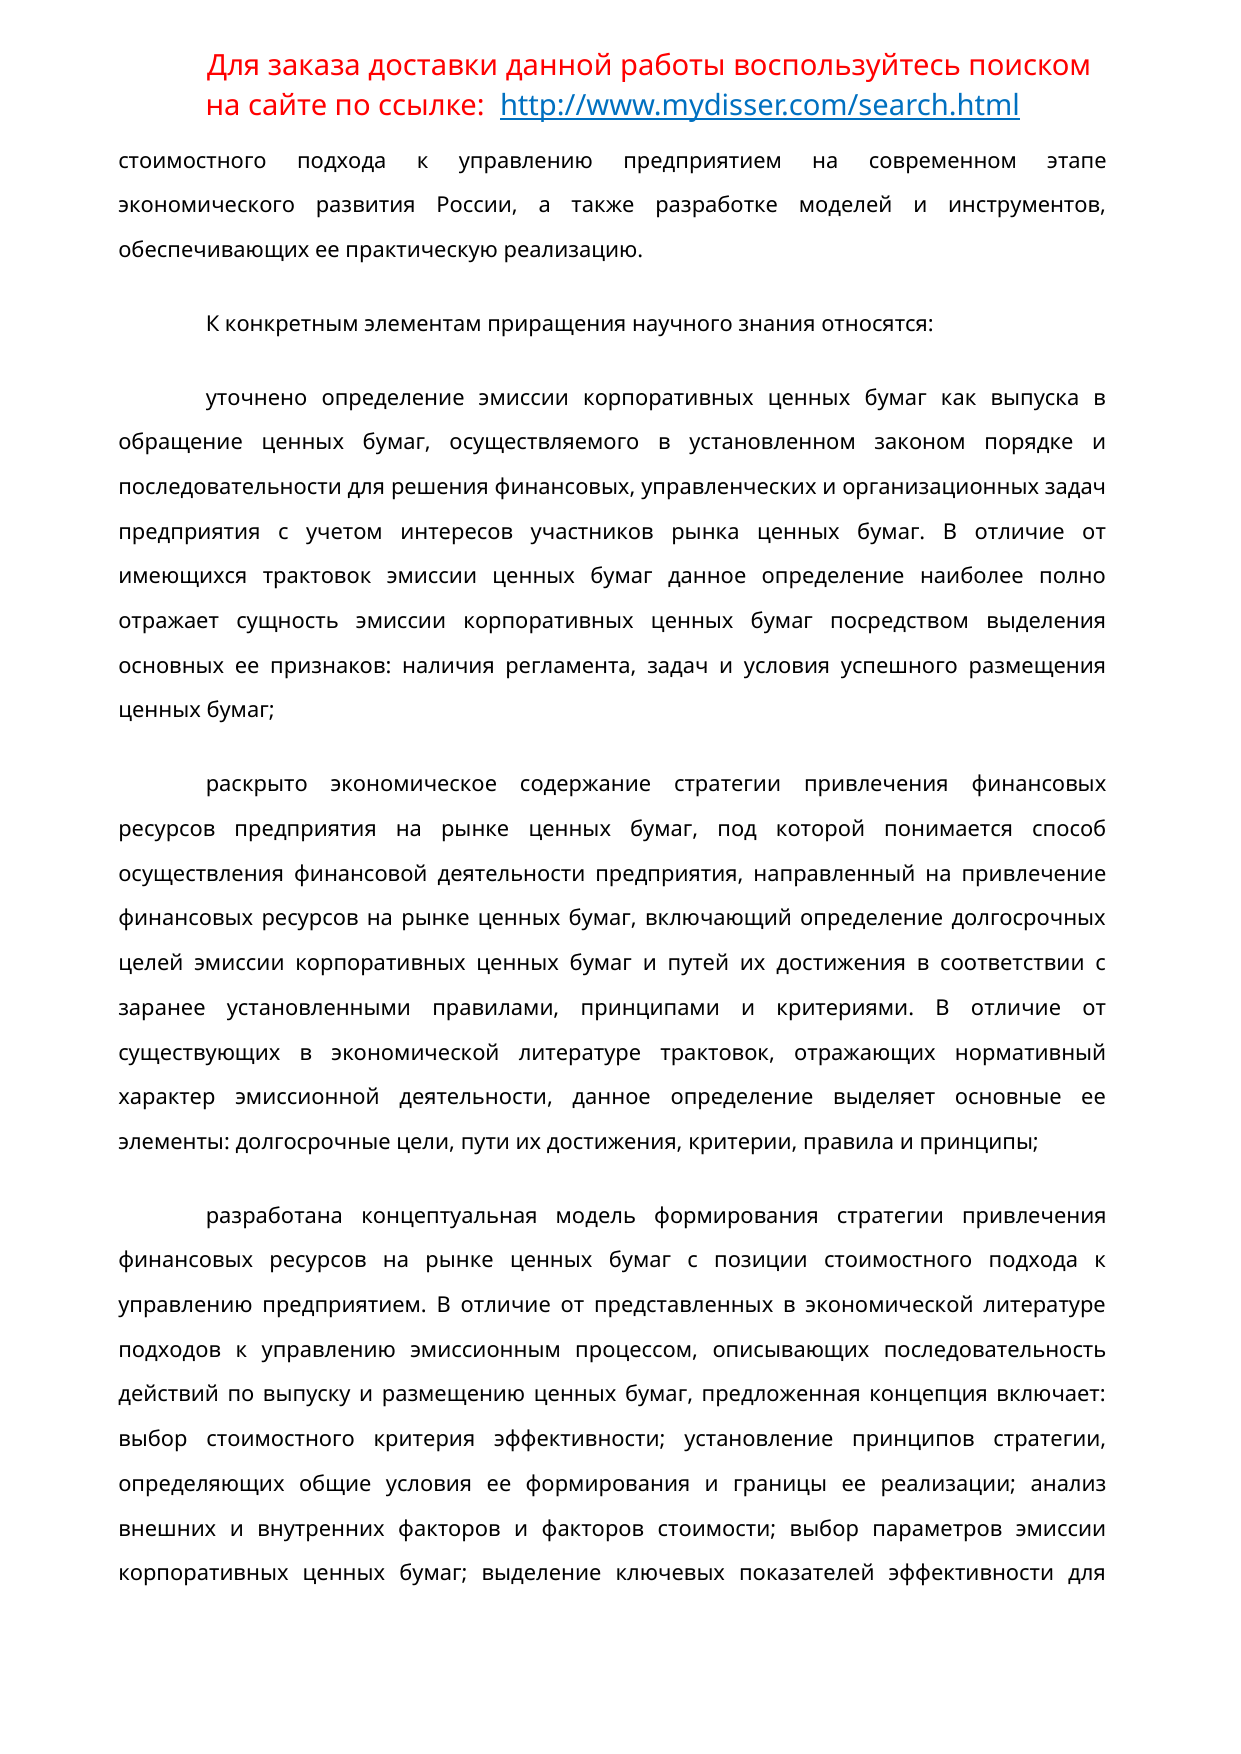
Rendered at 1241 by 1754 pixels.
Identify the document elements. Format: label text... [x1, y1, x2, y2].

text К конкретным элементам приращения научного знания относятся: [118, 308, 1107, 338]
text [118, 1200, 1107, 1587]
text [118, 144, 1107, 264]
text уточнено определение эмиссии корпоративных ценных бумаг как выпуска в обращение ценных бумаг, осуществляемого в установленном законом порядке и последовательности для решения финансовых, управленческих и организационных задач предприятия с учетом интересов участников рынка ценных бумаг. В отличие от имеющихся трактовок эмиссии ценных бумаг данное определение наиболее полно отражает сущность эмиссии корпоративных ценных бумаг посредством выделения основных ее признаков: наличия регламента, задач и условия успешного размещения ценных бумаг; [118, 382, 1107, 724]
text раскрыто экономическое содержание стратегии привлечения финансовых ресурсов предприятия на рынке ценных бумаг, под которой понимается способ осуществления финансовой деятельности предприятия, направленный на привлечение финансовых ресурсов на рынке ценных бумаг, включающий определение долгосрочных целей эмиссии корпоративных ценных бумаг и путей их достижения в соответствии с заранее установленными правилами, принципами и критериями. В отличие от существующих в экономической литературе трактовок, отражающих нормативный характер эмиссионной деятельности, данное определение выделяет основные ее элементы: долгосрочные цели, пути их достижения, критерии, правила и принципы; [118, 768, 1107, 1156]
